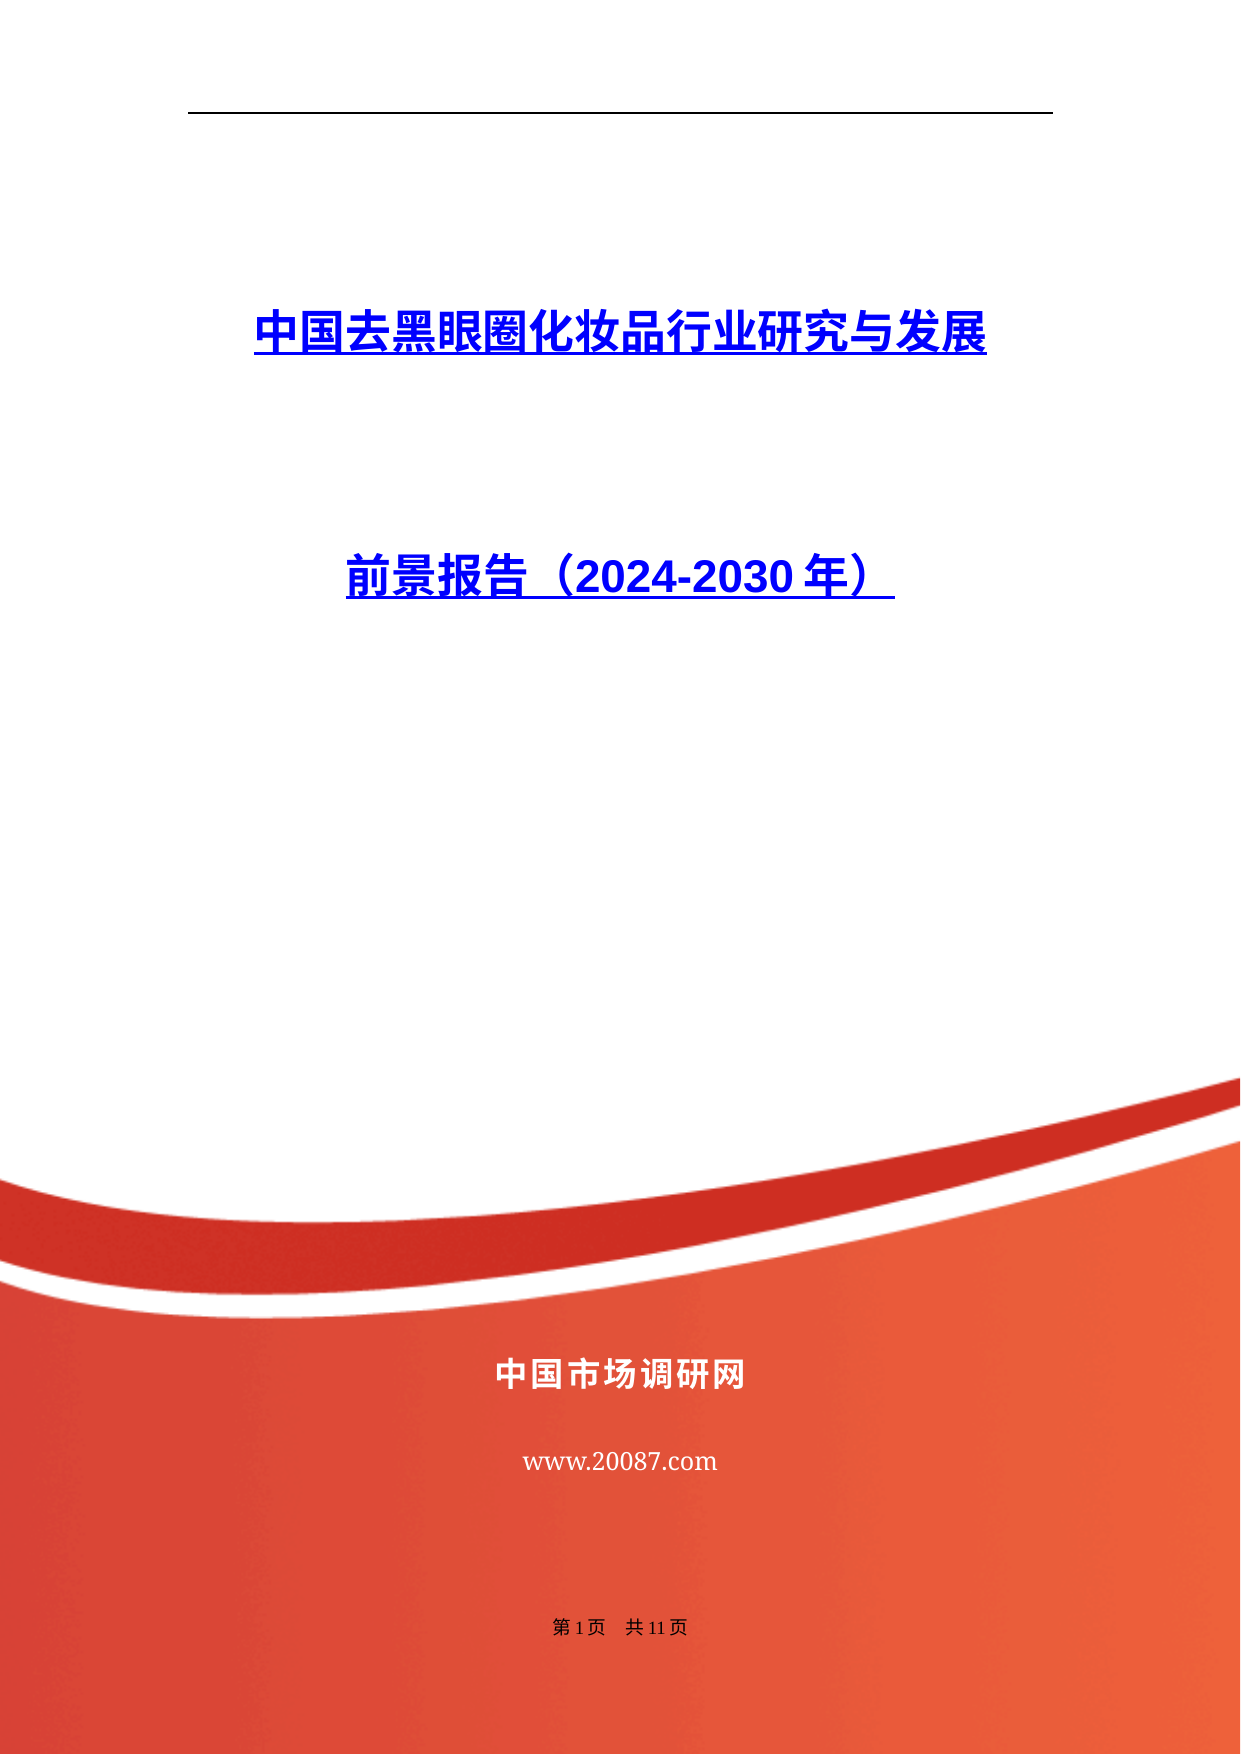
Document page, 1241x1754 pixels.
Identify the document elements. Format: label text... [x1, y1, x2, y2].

table_header 中国去黑眼圈化妆品行业研究与发展前景报告（2024-2030年） [188, 207, 1053, 773]
text www.20087.com [187, 1428, 1053, 1493]
picture [0, 1006, 1241, 1754]
subtitle 中国市场调研网 [187, 1339, 1053, 1404]
